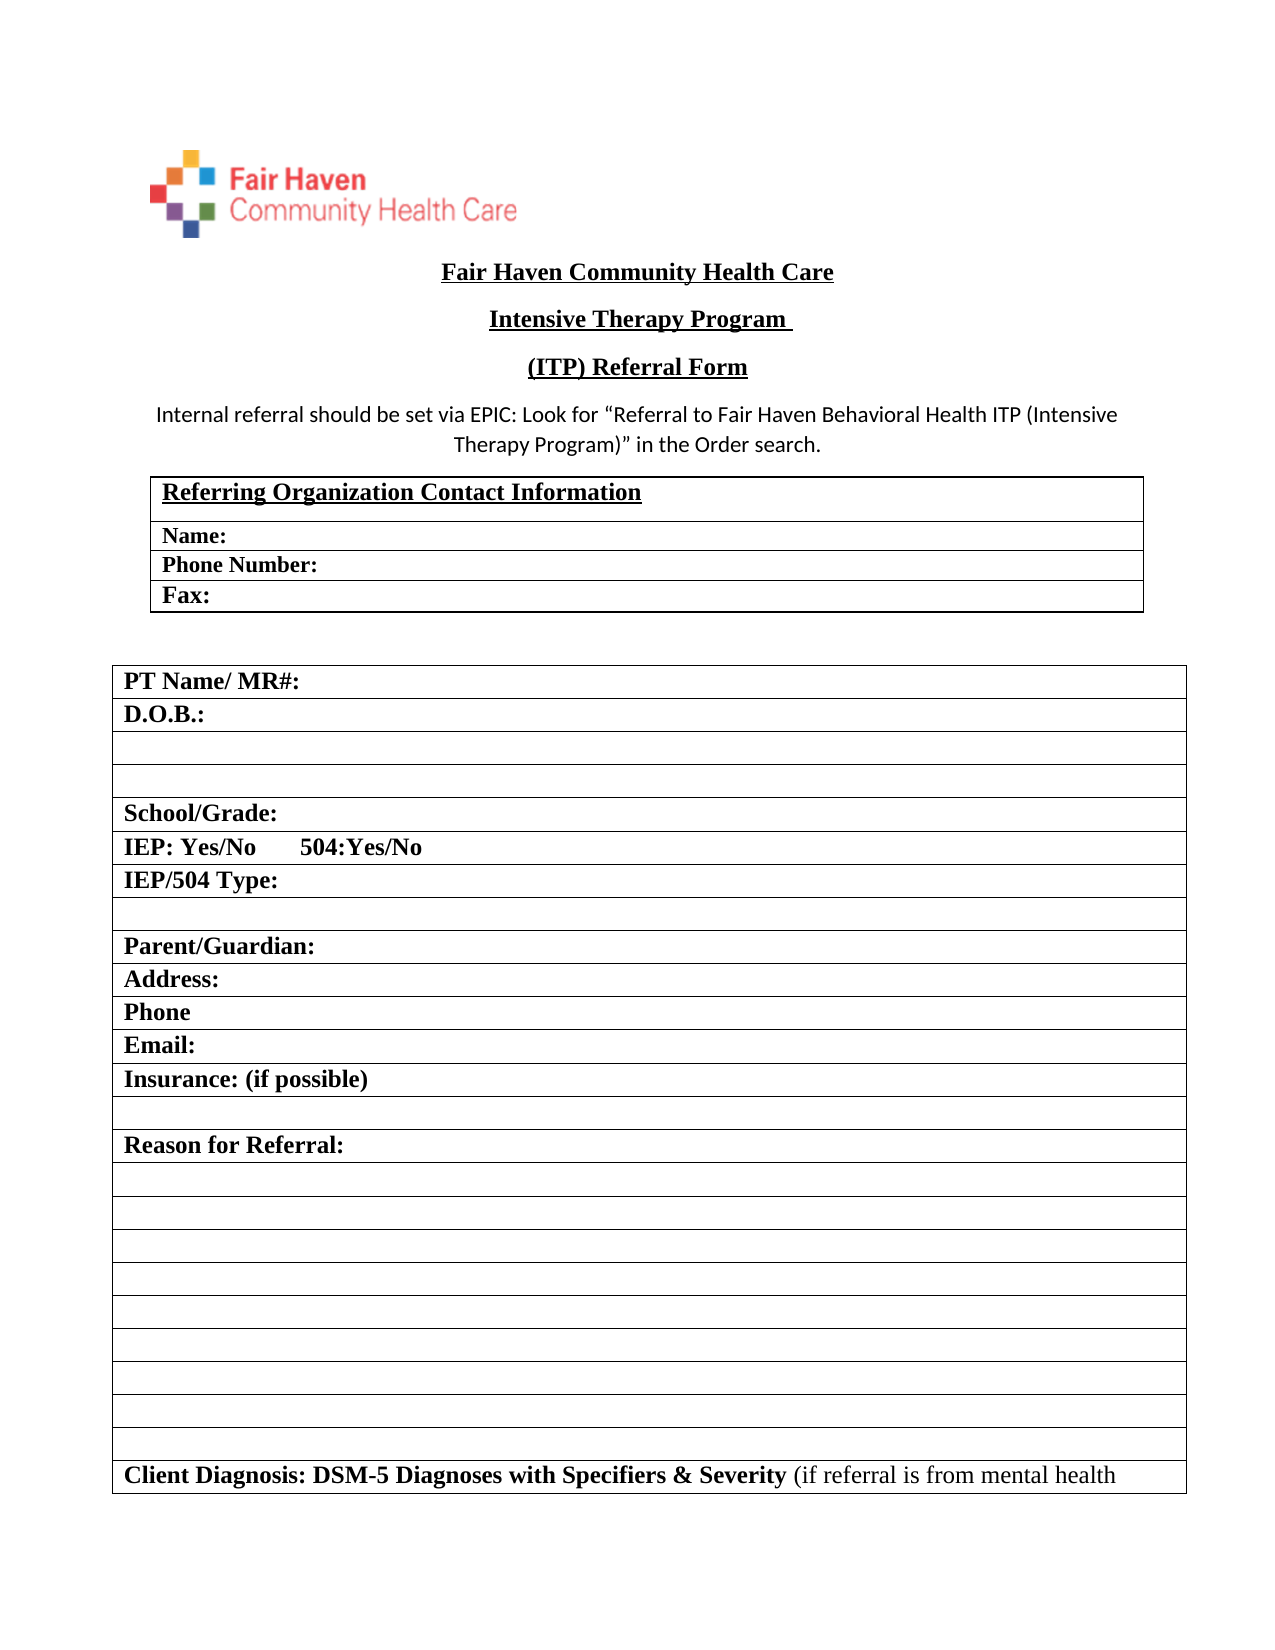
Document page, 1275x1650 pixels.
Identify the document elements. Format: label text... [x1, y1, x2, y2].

table_cell [113, 1428, 1186, 1459]
table_cell Reason for Referral: [113, 1130, 1186, 1162]
table_cell [113, 1296, 1186, 1328]
picture [150, 150, 517, 238]
text Intensive Therapy Program [150, 304, 1125, 333]
table_cell [113, 1329, 1186, 1361]
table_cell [113, 1461, 1186, 1492]
table_cell Name: [151, 522, 1143, 550]
table_header Referring Organization Contact Information [151, 478, 1143, 521]
table_cell Fax: [151, 581, 1143, 611]
text Fair Haven Community Health Care [150, 257, 1125, 286]
table_cell [113, 1395, 1186, 1427]
table_cell Address: [113, 964, 1186, 996]
table_cell Parent/Guardian: [113, 931, 1186, 963]
table_cell [113, 898, 1186, 930]
table_header PT Name/ MR#: [113, 666, 1186, 698]
table_cell IEP/504 Type: [113, 865, 1186, 897]
table_cell [113, 1362, 1186, 1394]
table_cell [113, 1197, 1186, 1229]
table_cell [113, 732, 1186, 764]
table_cell Phone [113, 997, 1186, 1029]
text (ITP) Referral Form [150, 352, 1125, 381]
table_cell Phone Number: [151, 551, 1143, 579]
table_cell IEP: Yes/No 504:Yes/No [113, 832, 1186, 864]
table_cell [113, 1163, 1186, 1196]
table_cell D.O.B.: [113, 699, 1186, 731]
table_cell [113, 1263, 1186, 1295]
table_cell [113, 765, 1186, 797]
table_cell Insurance: (if possible) [113, 1064, 1186, 1096]
table_cell Email: [113, 1030, 1186, 1063]
table_cell [113, 1230, 1186, 1262]
table_cell [113, 1097, 1186, 1129]
table_cell School/Grade: [113, 798, 1186, 831]
text Internal referral should be set via EPIC: Look for “Referral to Fair Haven Behavioral Health ITP (Intensive Therapy Program)” in the Order search. [150, 400, 1125, 458]
